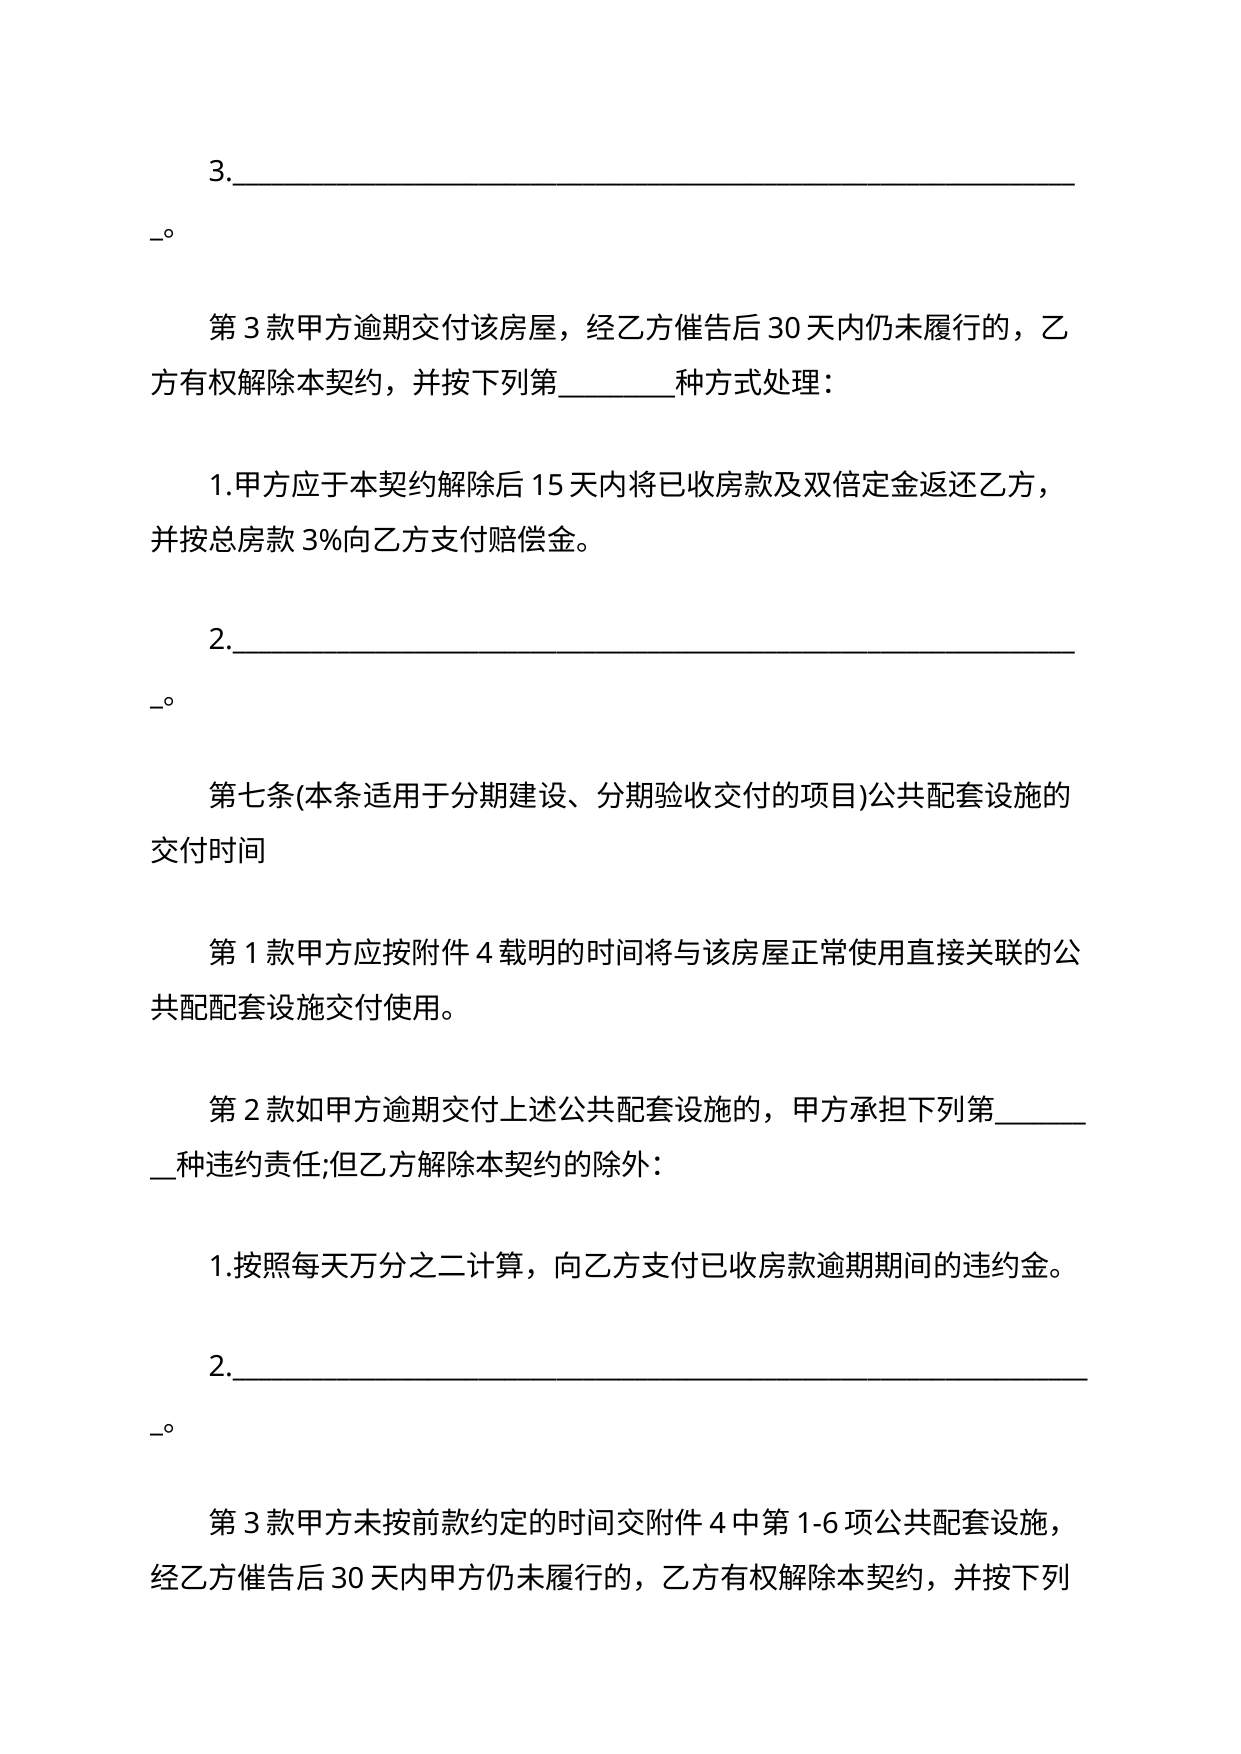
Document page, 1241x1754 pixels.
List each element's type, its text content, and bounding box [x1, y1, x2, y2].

text 第3款甲方逾期交付该房屋，经乙方催告后30天内仍未履行的，乙方有权解除本契约，并按下列第_________种方式处理： [150, 304, 1090, 402]
text 1.按照每天万分之二计算，向乙方支付已收房款逾期期间的违约金。 [150, 1243, 1090, 1285]
text 2.__________________________________________________________________。 [150, 618, 1090, 713]
text 3.__________________________________________________________________。 [150, 150, 1090, 245]
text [150, 1499, 1090, 1597]
text 1.甲方应于本契约解除后15天内将已收房款及双倍定金返还乙方，并按总房款3%向乙方支付赔偿金。 [150, 461, 1090, 559]
text 第2款如甲方逾期交付上述公共配套设施的，甲方承担下列第_________种违约责任;但乙方解除本契约的除外： [150, 1086, 1090, 1183]
text 第七条(本条适用于分期建设、分期验收交付的项目)公共配套设施的交付时间 [150, 772, 1090, 870]
text 第1款甲方应按附件4载明的时间将与该房屋正常使用直接关联的公共配配套设施交付使用。 [150, 929, 1090, 1027]
text 2.___________________________________________________________________。 [150, 1345, 1090, 1440]
